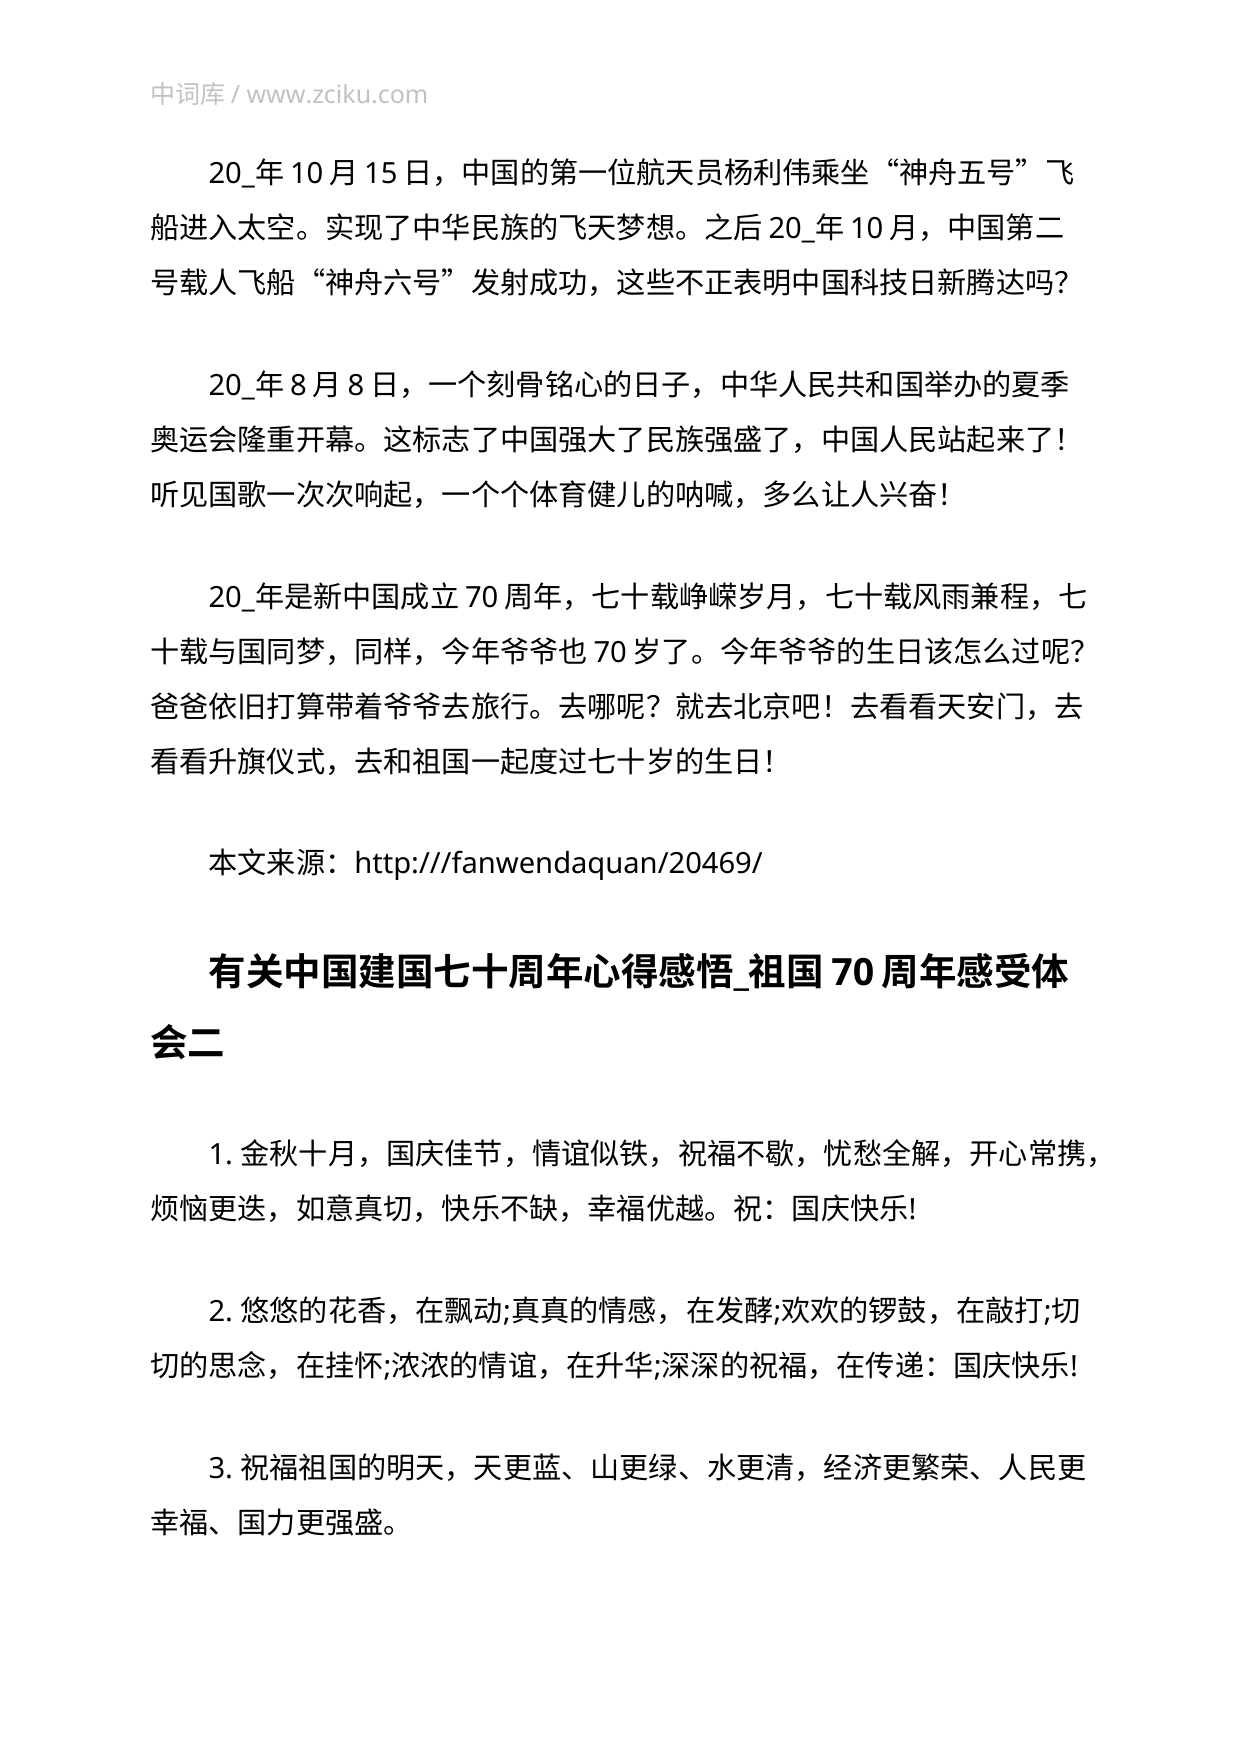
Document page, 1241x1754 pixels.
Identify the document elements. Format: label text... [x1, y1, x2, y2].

text 有关中国建国七十周年心得感悟_祖国70周年感受体会二 [150, 942, 1090, 1067]
text 20_年8月8日，一个刻骨铭心的日子，中华人民共和国举办的夏季奥运会隆重开幕。这标志了中国强大了民族强盛了，中国人民站起来了！听见国歌一次次响起，一个个体育健儿的呐喊，多么让人兴奋！ [150, 362, 1090, 514]
text 20_年10月15日，中国的第一位航天员杨利伟乘坐“神舟五号”飞船进入太空。实现了中华民族的飞天梦想。之后20_年10月，中国第二号载人飞船“神舟六号”发射成功，这些不正表明中国科技日新腾达吗？ [150, 150, 1090, 302]
text 2. 悠悠的花香，在飘动;真真的情感，在发酵;欢欢的锣鼓，在敲打;切切的思念，在挂怀;浓浓的情谊，在升华;深深的祝福，在传递：国庆快乐! [150, 1287, 1090, 1384]
text 1. 金秋十月，国庆佳节，情谊似铁，祝福不歇，忧愁全解，开心常携，烦恼更迭，如意真切，快乐不缺，幸福优越。祝：国庆快乐! [150, 1130, 1090, 1228]
text 3. 祝福祖国的明天，天更蓝、山更绿、水更清，经济更繁荣、人民更幸福、国力更强盛。 [150, 1444, 1090, 1541]
text 20_年是新中国成立70周年，七十载峥嵘岁月，七十载风雨兼程，七十载与国同梦，同样，今年爷爷也70岁了。今年爷爷的生日该怎么过呢？爸爸依旧打算带着爷爷去旅行。去哪呢？就去北京吧！去看看天安门，去看看升旗仪式，去和祖国一起度过七十岁的生日！ [150, 573, 1090, 781]
text 本文来源：http:///fanwendaquan/20469/ [150, 840, 1090, 882]
